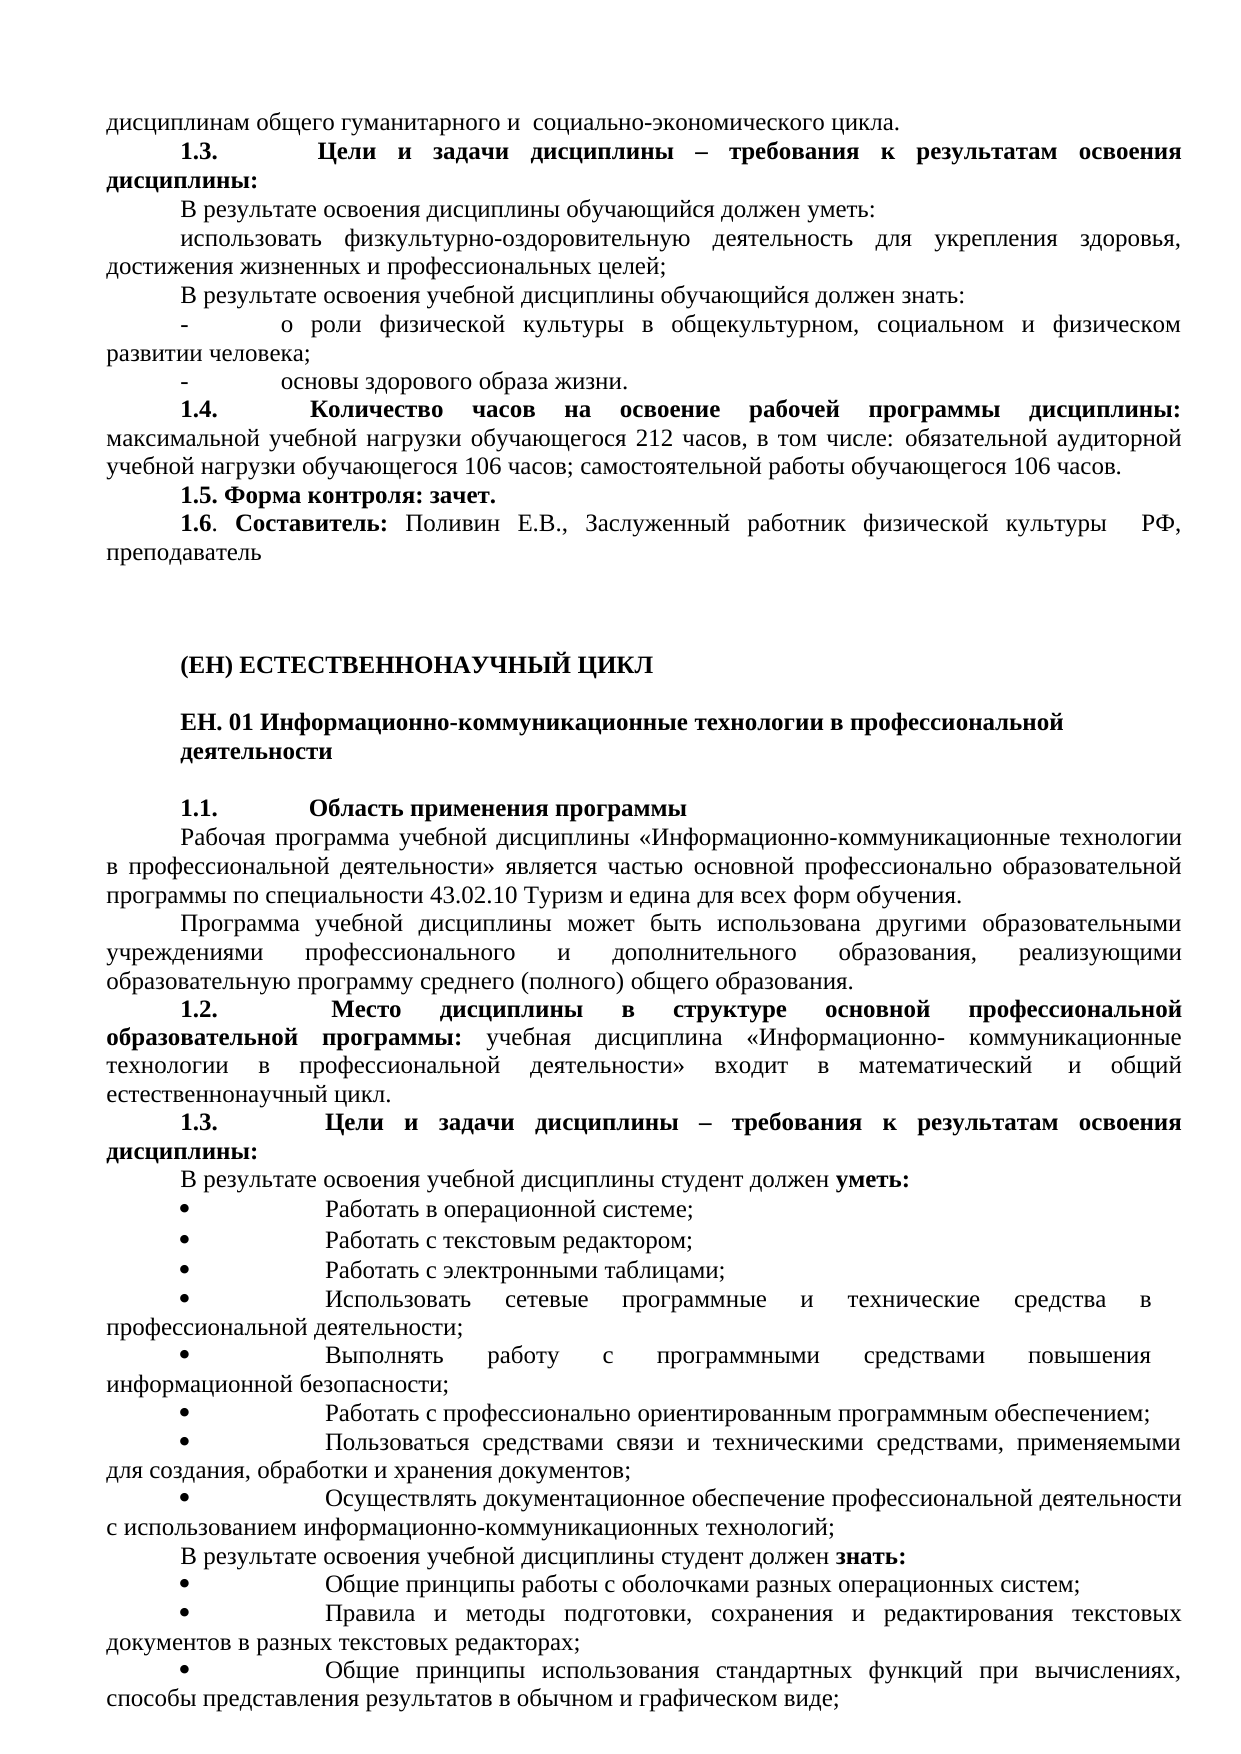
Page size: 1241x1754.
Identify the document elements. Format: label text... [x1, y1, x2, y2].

list Количество часов на освоение рабочей программы дисциплины: максимальной учебной нагрузки обучающегося 212 часов, в том числе: обязательной аудиторной учебной нагрузки обучающегося 106 часов; самостоятельной работы обучающегося 106 часов. [106, 395, 1182, 480]
list Работать с текстовым редактором; [106, 1224, 1182, 1254]
list Работать в операционной системе; [106, 1193, 1182, 1224]
text 1.5. Форма контроля: зачет. [106, 480, 1182, 508]
list основы здорового образа жизни. [106, 366, 1182, 395]
list Пользоваться средствами связи и техническими средствами, применяемыми для создания, обработки и хранения документов; [106, 1428, 1182, 1484]
list Использовать сетевые программные и технические средства в профессиональной деятельности; [106, 1285, 1182, 1341]
list Общие принципы работы с оболочками разных операционных систем; [106, 1569, 1182, 1598]
text В результате освоения учебной дисциплины обучающийся должен знать: [106, 280, 1182, 309]
list Работать с электронными таблицами; [106, 1254, 1182, 1285]
list о роли физической культуры в общекультурном, социальном и физическом развитии человека; [106, 309, 1182, 366]
text В результате освоения учебной дисциплины студент должен уметь: [106, 1165, 1182, 1193]
list Правила и методы подготовки, сохранения и редактирования текстовых документов в разных текстовых редакторах; [106, 1598, 1182, 1656]
text ЕН. 01 Информационно-коммуникационные технологии в профессиональной [106, 707, 1182, 736]
list Область применения программы [106, 794, 1182, 822]
text В результате освоения учебной дисциплины студент должен знать: [106, 1541, 1182, 1569]
list Выполнять работу с программными средствами повышения информационной безопасности; [106, 1341, 1182, 1397]
list Общие принципы использования стандартных функций при вычислениях, способы представления результатов в обычном и графическом виде; [106, 1656, 1182, 1712]
subtitle деятельности [106, 736, 1182, 765]
text Рабочая программа учебной дисциплины «Информационно-коммуникационные технологии в профессиональной деятельности» является частью основной профессионально образовательной программы по специальности 43.02.10 Туризм и едина для всех форм обучения. [106, 822, 1182, 908]
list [106, 108, 1182, 136]
subtitle Цели и задачи дисциплины – требования к результатам освоения дисциплины: [106, 1107, 1182, 1165]
list Место дисциплины в структуре основной профессиональной образовательной программы: учебная дисциплина «Информационно- коммуникационные технологии в профессиональной деятельности» входит в математический и общий естественнонаучный цикл. [106, 995, 1182, 1107]
list Осуществлять документационное обеспечение профессиональной деятельности с использованием информационно-коммуникационных технологий; [106, 1484, 1182, 1541]
text использовать физкультурно-оздоровительную деятельность для укрепления здоровья, достижения жизненных и профессиональных целей; [106, 223, 1182, 280]
text Программа учебной дисциплины может быть использована другими образовательными учреждениями профессионального и дополнительного образования, реализующими образовательную программу среднего (полного) общего образования. [106, 908, 1182, 995]
text В результате освоения дисциплины обучающийся должен уметь: [106, 194, 1182, 223]
subtitle (ЕН) ЕСТЕСТВЕННОНАУЧНЫЙ ЦИКЛ [106, 650, 1182, 679]
subtitle Цели и задачи дисциплины – требования к результатам освоения дисциплины: [106, 136, 1182, 194]
text 1.6. Составитель: Поливин Е.В., Заслуженный работник физической культуры РФ, преподаватель [106, 508, 1182, 566]
list Работать с профессионально ориентированным программным обеспечением; [106, 1397, 1182, 1428]
